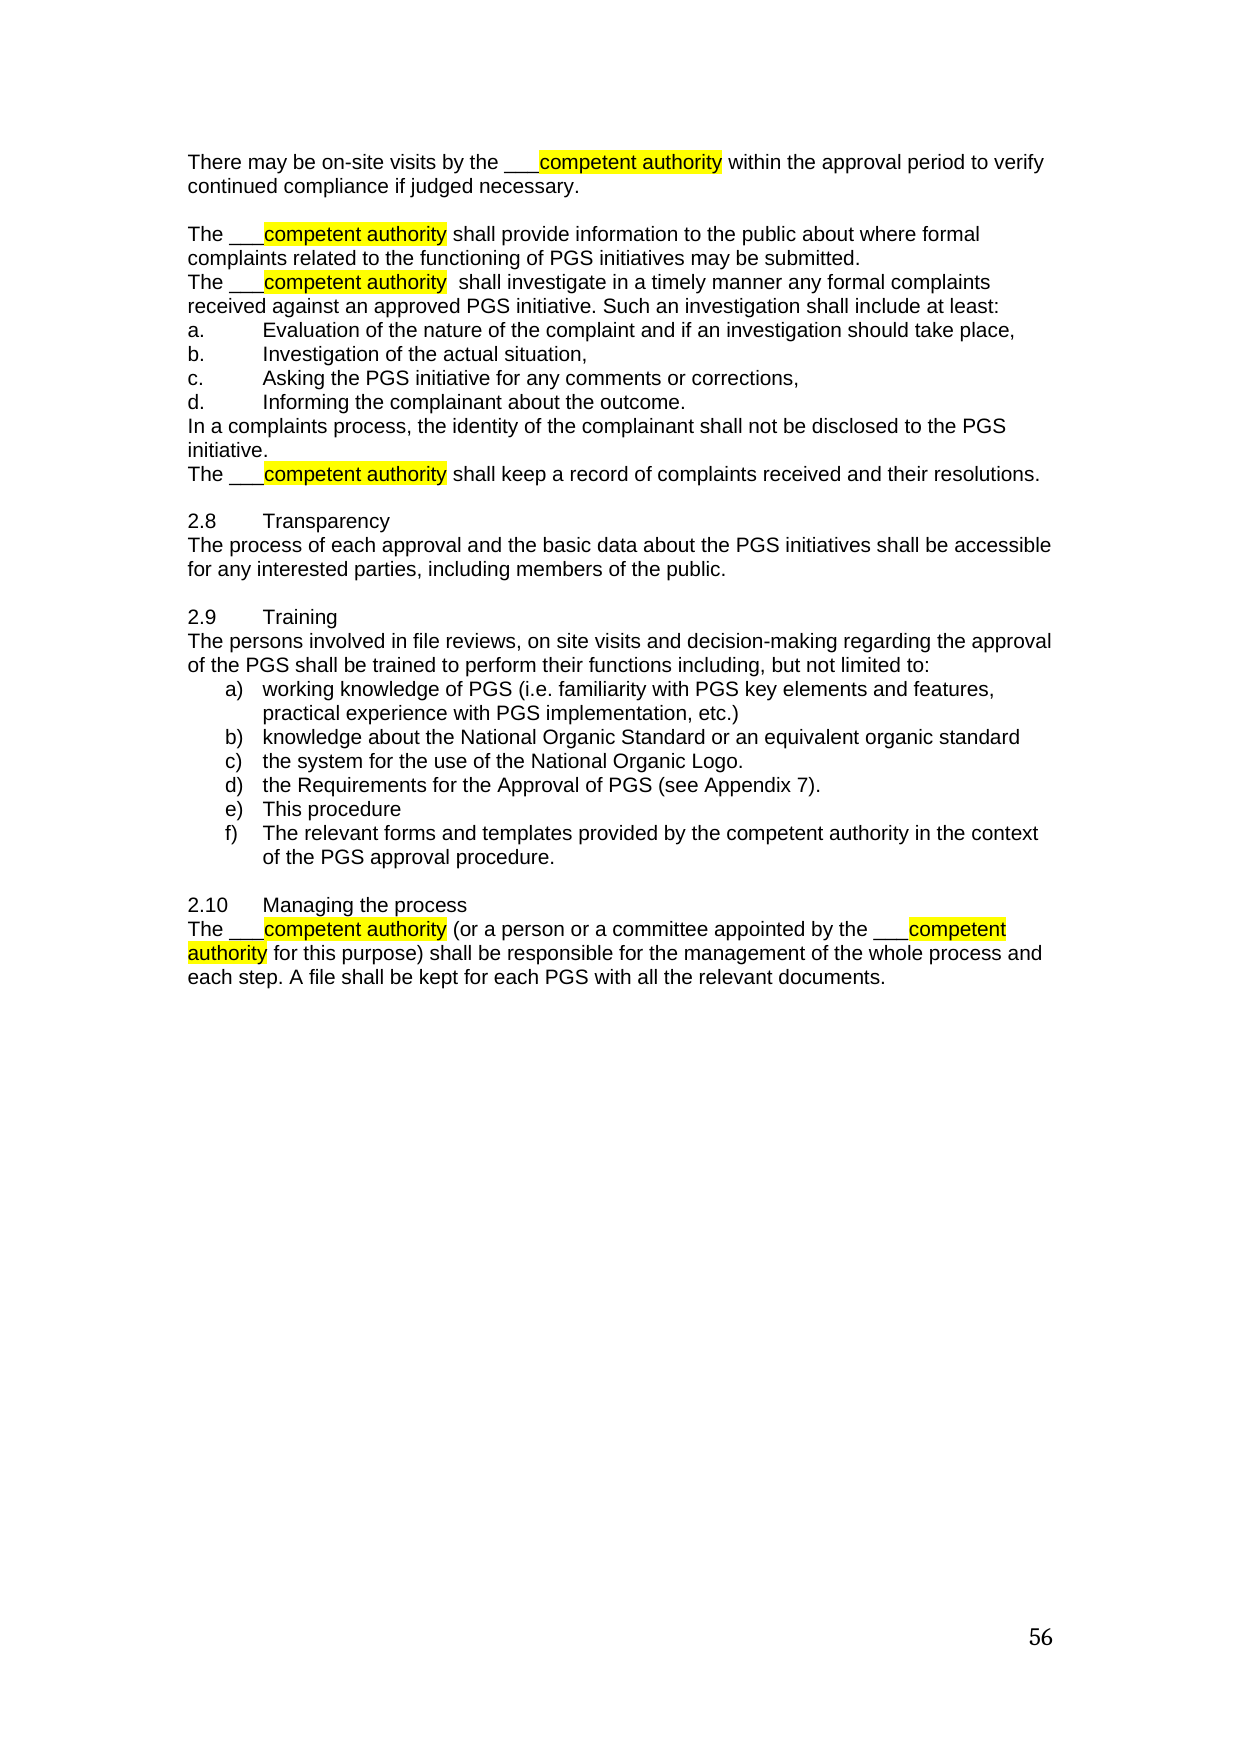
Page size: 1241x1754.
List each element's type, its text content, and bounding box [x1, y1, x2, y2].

text 2.8 Transparency [187, 509, 1053, 533]
text There may be on-site visits by the ___competent authority within the approval period to verify continued compliance if judged necessary. [187, 150, 1053, 198]
text 2.10 Managing the process [187, 893, 1053, 917]
text b. Investigation of the actual situation, [187, 342, 1053, 366]
list working knowledge of PGS (i.e. familiarity with PGS key elements and features, practical experience with PGS implementation, etc.) [225, 677, 1053, 725]
text The ___competent authority shall investigate in a timely manner any formal complaints received against an approved PGS initiative. Such an investigation shall include at least: [187, 270, 1053, 318]
text The ___competent authority shall keep a record of complaints received and their resolutions. [447, 461, 1053, 485]
text c. Asking the PGS initiative for any comments or corrections, [187, 366, 1053, 389]
text The process of each approval and the basic data about the PGS initiatives shall be accessible for any interested parties, including members of the public. [187, 533, 1053, 581]
text The ___competent authority shall provide information to the public about where formal complaints related to the functioning of PGS initiatives may be submitted. [187, 222, 1053, 270]
list the system for the use of the National Organic Logo. [225, 749, 1053, 773]
list the Requirements for the Approval of PGS (see Appendix 7). [225, 773, 1053, 797]
list The relevant forms and templates provided by the competent authority in the context of the PGS approval procedure. [225, 821, 1053, 869]
text 2.9 Training [187, 605, 1053, 629]
list This procedure [225, 797, 1053, 821]
text The persons involved in file reviews, on site visits and decision-making regarding the approval of the PGS shall be trained to perform their functions including, but not limited to: [187, 629, 1053, 677]
text The ___competent authority (or a person or a committee appointed by the ___competent authority for this purpose) shall be responsible for the management of the whole process and each step. A file shall be kept for each PGS with all the relevant documents. [187, 917, 1053, 988]
text a. Evaluation of the nature of the complaint and if an investigation should take place, [187, 318, 1053, 342]
text In a complaints process, the identity of the complainant shall not be disclosed to the PGS initiative. [187, 413, 1053, 461]
text d. Informing the complainant about the outcome. [187, 389, 1053, 413]
list knowledge about the National Organic Standard or an equivalent organic standard [225, 725, 1053, 749]
